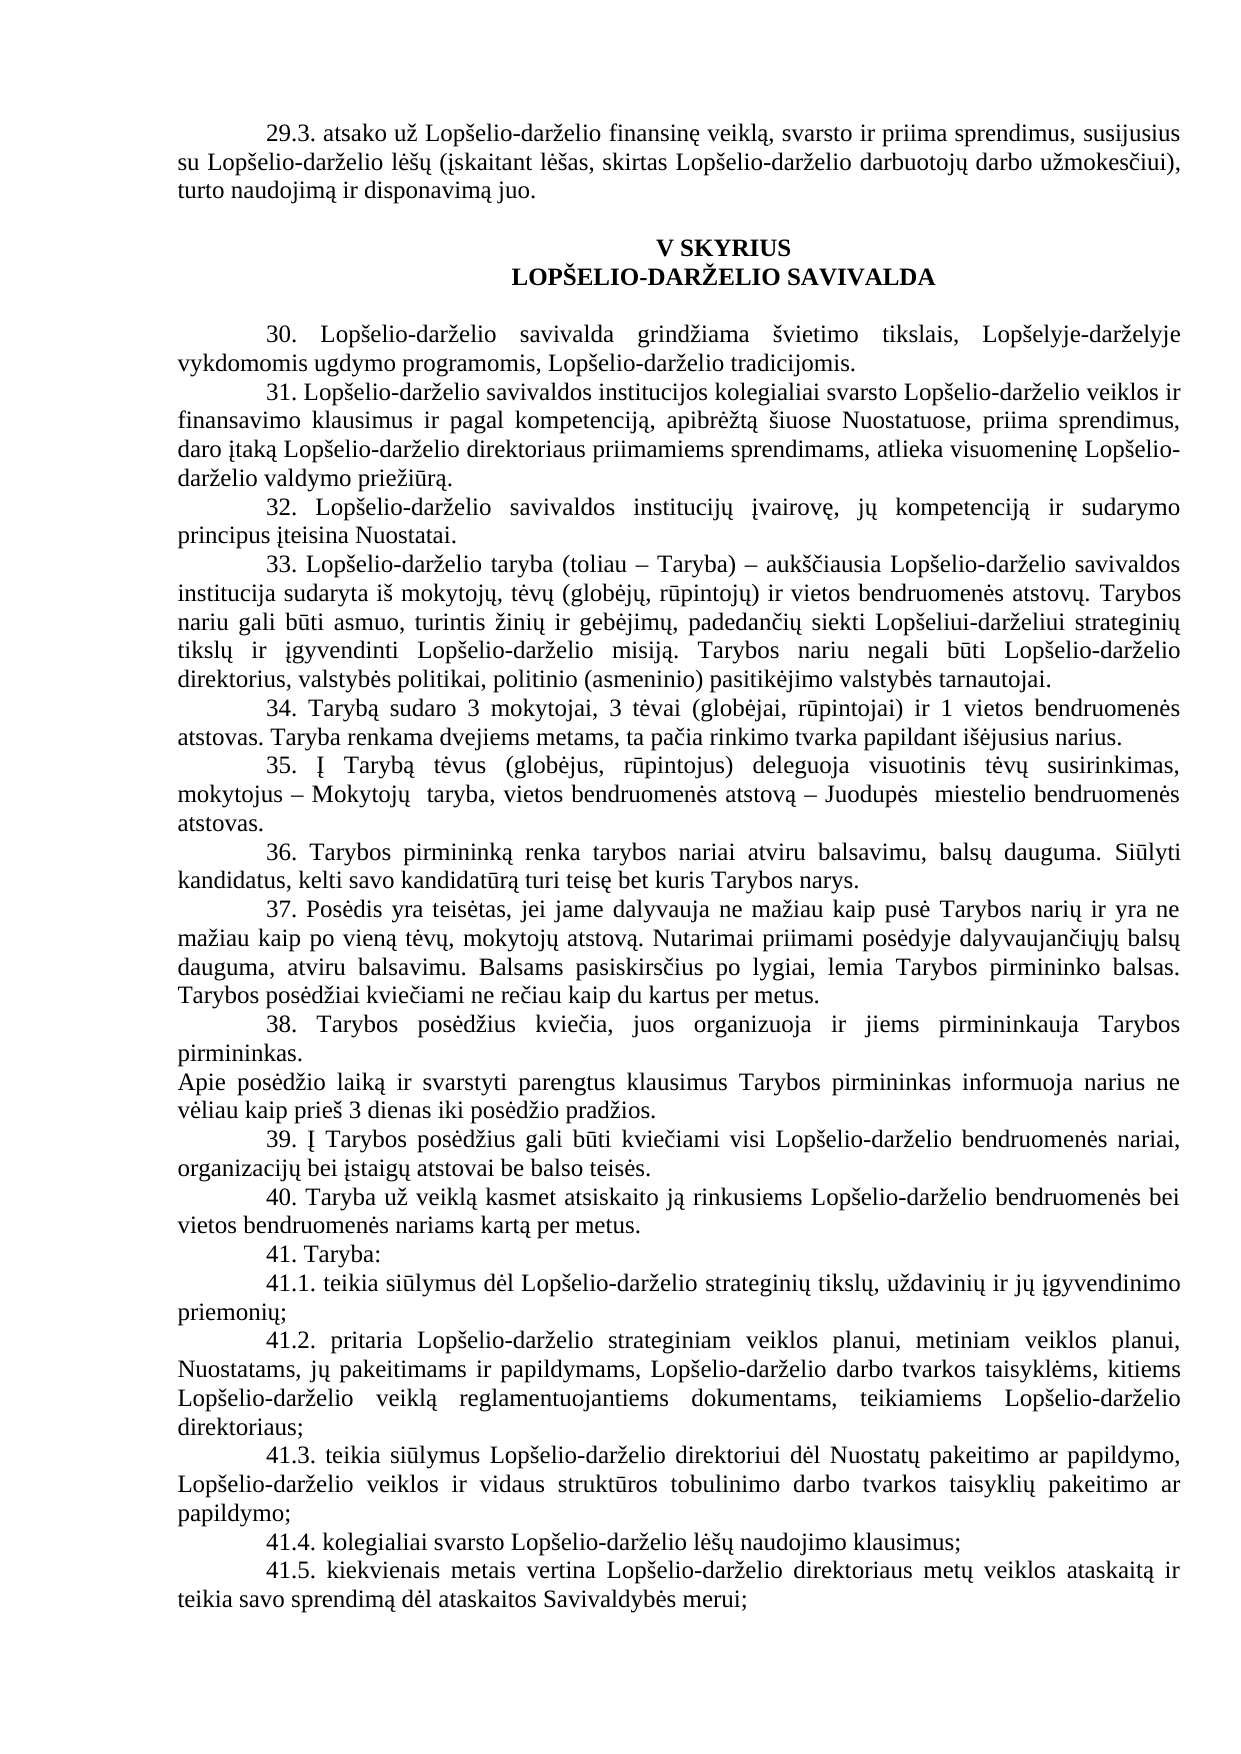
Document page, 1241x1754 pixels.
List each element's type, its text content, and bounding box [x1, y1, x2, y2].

text 41.3. teikia siūlymus Lopšelio-darželio direktoriui dėl Nuostatų pakeitimo ar papildymo, Lopšelio-darželio veiklos ir vidaus struktūros tobulinimo darbo tvarkos taisyklių pakeitimo ar papildymo; [177, 1441, 1181, 1527]
text 29.3. atsako už Lopšelio-darželio finansinę veiklą, svarsto ir priima sprendimus, susijusius su Lopšelio-darželio lėšų (įskaitant lėšas, skirtas Lopšelio-darželio darbuotojų darbo užmokesčiui), turto naudojimą ir disponavimą juo. [177, 118, 1181, 204]
text 37. Posėdis yra teisėtas, jei jame dalyvauja ne mažiau kaip pusė Tarybos narių ir yra ne mažiau kaip po vieną tėvų, mokytojų atstovą. Nutarimai priimami posėdyje dalyvaujančiųjų balsų dauguma, atviru balsavimu. Balsams pasiskirsčius po lygiai, lemia Tarybos pirmininko balsas. Tarybos posėdžiai kviečiami ne rečiau kaip du kartus per metus. [177, 894, 1181, 1009]
text 40. Taryba už veiklą kasmet atsiskaito ją rinkusiems Lopšelio-darželio bendruomenės bei vietos bendruomenės nariams kartą per metus. [177, 1182, 1181, 1239]
text 41.5. kiekvienais metais vertina Lopšelio-darželio direktoriaus metų veiklos ataskaitą ir teikia savo sprendimą dėl ataskaitos Savivaldybės merui; [177, 1556, 1181, 1613]
text 38. Tarybos posėdžius kviečia, juos organizuoja ir jiems pirmininkauja Tarybos pirmininkas. [177, 1009, 1181, 1067]
text 41.4. kolegialiai svarsto Lopšelio-darželio lėšų naudojimo klausimus; [177, 1527, 1181, 1556]
text 34. Tarybą sudaro 3 mokytojai, 3 tėvai (globėjai, rūpintojai) ir 1 vietos bendruomenės atstovas. Taryba renkama dvejiems metams, ta pačia rinkimo tvarka papildant išėjusius narius. [177, 693, 1181, 751]
text 33. Lopšelio-darželio taryba (toliau – Taryba) – aukščiausia Lopšelio-darželio savivaldos institucija sudaryta iš mokytojų, tėvų (globėjų, rūpintojų) ir vietos bendruomenės atstovų. Tarybos nariu gali būti asmuo, turintis žinių ir gebėjimų, padedančių siekti Lopšeliui-darželiui strateginių tikslų ir įgyvendinti Lopšelio-darželio misiją. Tarybos nariu negali būti Lopšelio-darželio direktorius, valstybės politikai, politinio (asmeninio) pasitikėjimo valstybės tarnautojai. [177, 549, 1181, 693]
text 35. Į Tarybą tėvus (globėjus, rūpintojus) deleguoja visuotinis tėvų susirinkimas, mokytojus – Mokytojų taryba, vietos bendruomenės atstovą – Juodupės miestelio bendruomenės atstovas. [177, 751, 1181, 837]
text 36. Tarybos pirmininką renka tarybos nariai atviru balsavimu, balsų dauguma. Siūlyti kandidatus, kelti savo kandidatūrą turi teisę bet kuris Tarybos narys. [177, 837, 1181, 894]
text Apie posėdžio laiką ir svarstyti parengtus klausimus Tarybos pirmininkas informuoja narius ne vėliau kaip prieš 3 dienas iki posėdžio pradžios. [177, 1067, 1181, 1124]
text 39. Į Tarybos posėdžius gali būti kviečiami visi Lopšelio-darželio bendruomenės nariai, organizacijų bei įstaigų atstovai be balso teisės. [177, 1124, 1181, 1182]
text LOPŠELIO-DARŽELIO SAVIVALDA [177, 262, 1181, 291]
text V SKYRIUS [177, 233, 1181, 262]
text 32. Lopšelio-darželio savivaldos institucijų įvairovę, jų kompetenciją ir sudarymo principus įteisina Nuostatai. [177, 492, 1181, 549]
text 31. Lopšelio-darželio savivaldos institucijos kolegialiai svarsto Lopšelio-darželio veiklos ir finansavimo klausimus ir pagal kompetenciją, apibrėžtą šiuose Nuostatuose, priima sprendimus, daro įtaką Lopšelio-darželio direktoriaus priimamiems sprendimams, atlieka visuomeninę Lopšelio-darželio valdymo priežiūrą. [177, 377, 1181, 492]
text 30. Lopšelio-darželio savivalda grindžiama švietimo tikslais, Lopšelyje-darželyje vykdomomis ugdymo programomis, Lopšelio-darželio tradicijomis. [177, 319, 1181, 377]
text 41.2. pritaria Lopšelio-darželio strateginiam veiklos planui, metiniam veiklos planui, Nuostatams, jų pakeitimams ir papildymams, Lopšelio-darželio darbo tvarkos taisyklėms, kitiems Lopšelio-darželio veiklą reglamentuojantiems dokumentams, teikiamiems Lopšelio-darželio direktoriaus; [177, 1326, 1181, 1441]
text 41. Taryba: [177, 1239, 1181, 1268]
text 41.1. teikia siūlymus dėl Lopšelio-darželio strateginių tikslų, uždavinių ir jų įgyvendinimo priemonių; [177, 1268, 1181, 1326]
